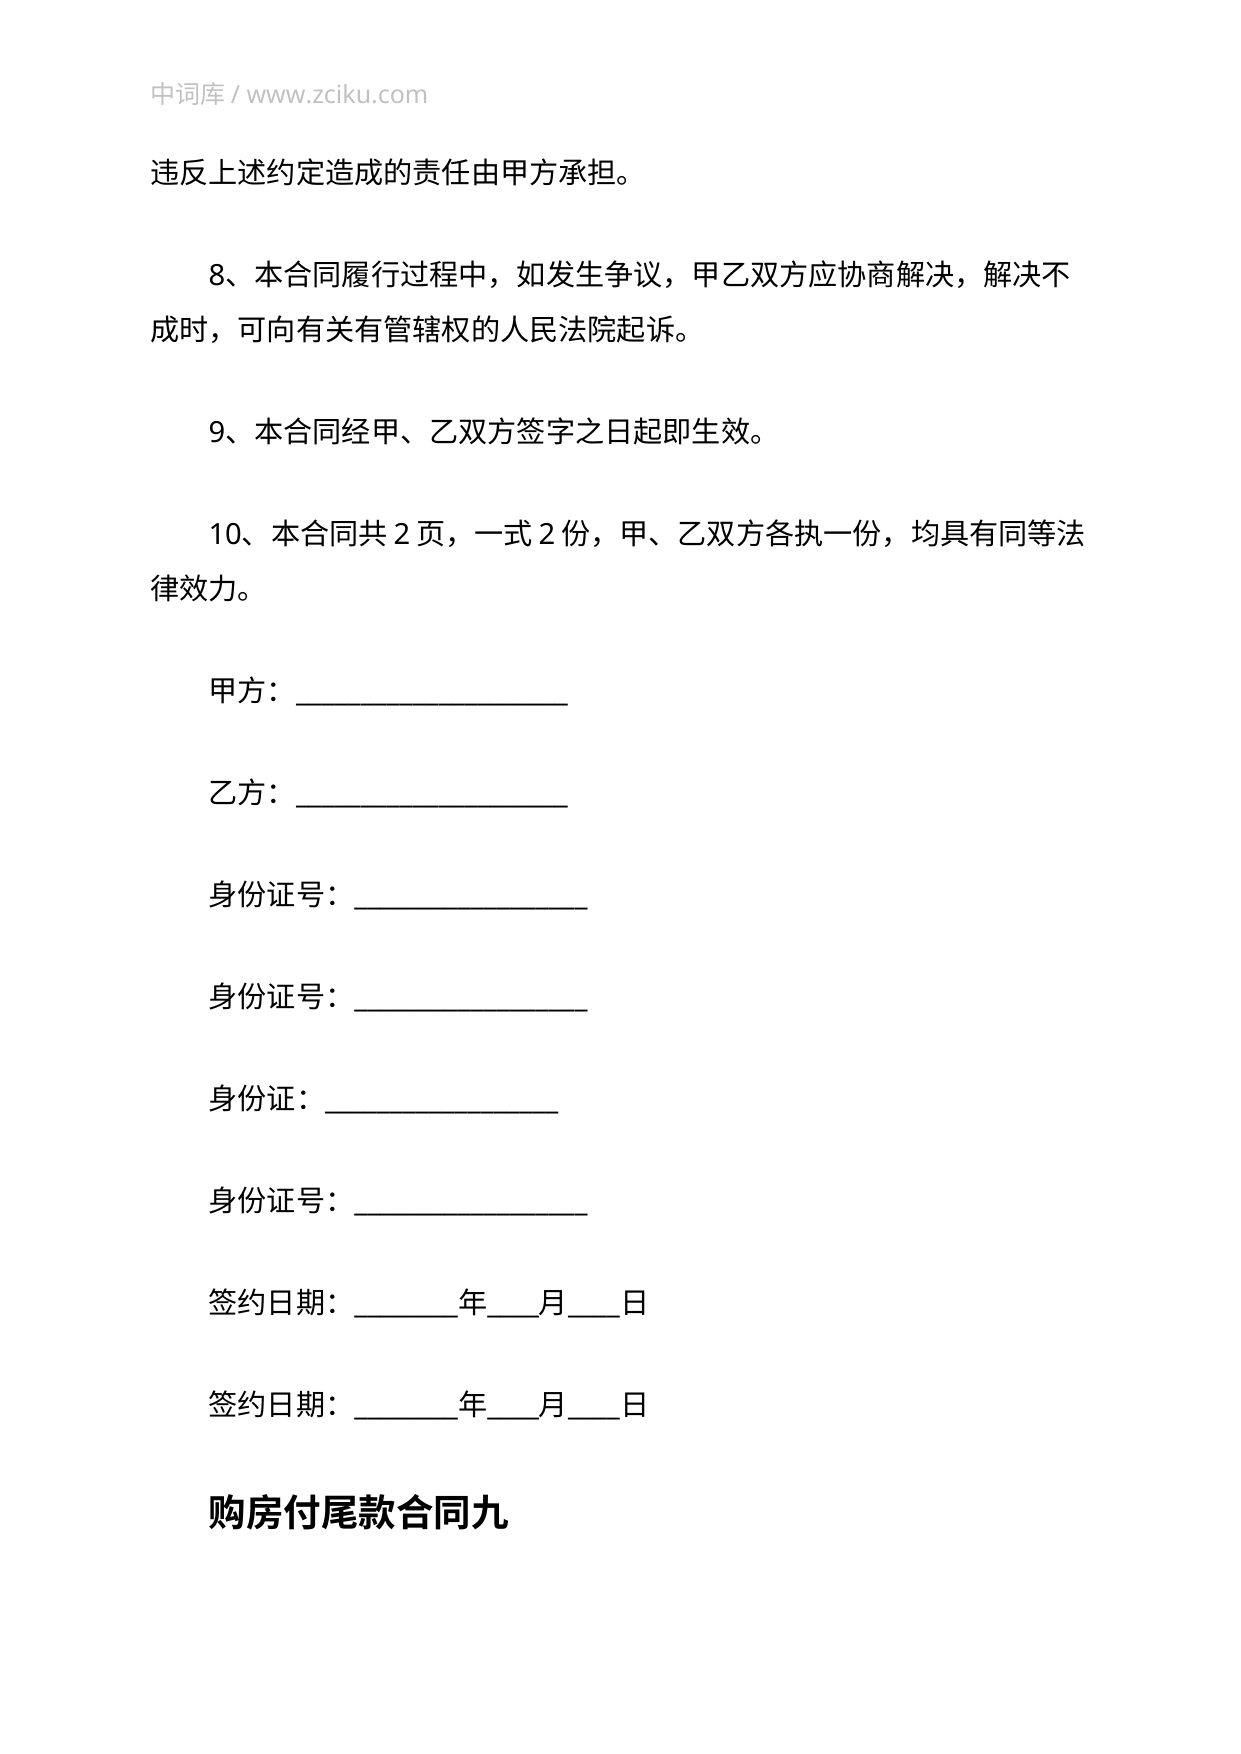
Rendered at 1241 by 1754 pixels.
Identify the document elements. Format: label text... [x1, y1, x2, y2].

text 身份证号：__________________ [150, 871, 1090, 914]
text 甲方：_____________________ [150, 667, 1090, 710]
text 10、本合同共2页，一式2份，甲、乙双方各执一份，均具有同等法律效力。 [150, 511, 1090, 608]
text 身份证：__________________ [150, 1075, 1090, 1118]
text 签约日期：________年____月____日 [150, 1279, 1090, 1322]
text 身份证号：__________________ [150, 973, 1090, 1016]
text 购房付尾款合同九 [150, 1483, 1090, 1537]
text 身份证号：__________________ [150, 1177, 1090, 1219]
text 8、本合同履行过程中，如发生争议，甲乙双方应协商解决，解决不成时，可向有关有管辖权的人民法院起诉。 [150, 252, 1090, 349]
text 9、本合同经甲、乙双方签字之日起即生效。 [150, 408, 1090, 451]
text 乙方：_____________________ [150, 769, 1090, 812]
text 签约日期：________年____月____日 [150, 1381, 1090, 1423]
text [150, 150, 1090, 192]
